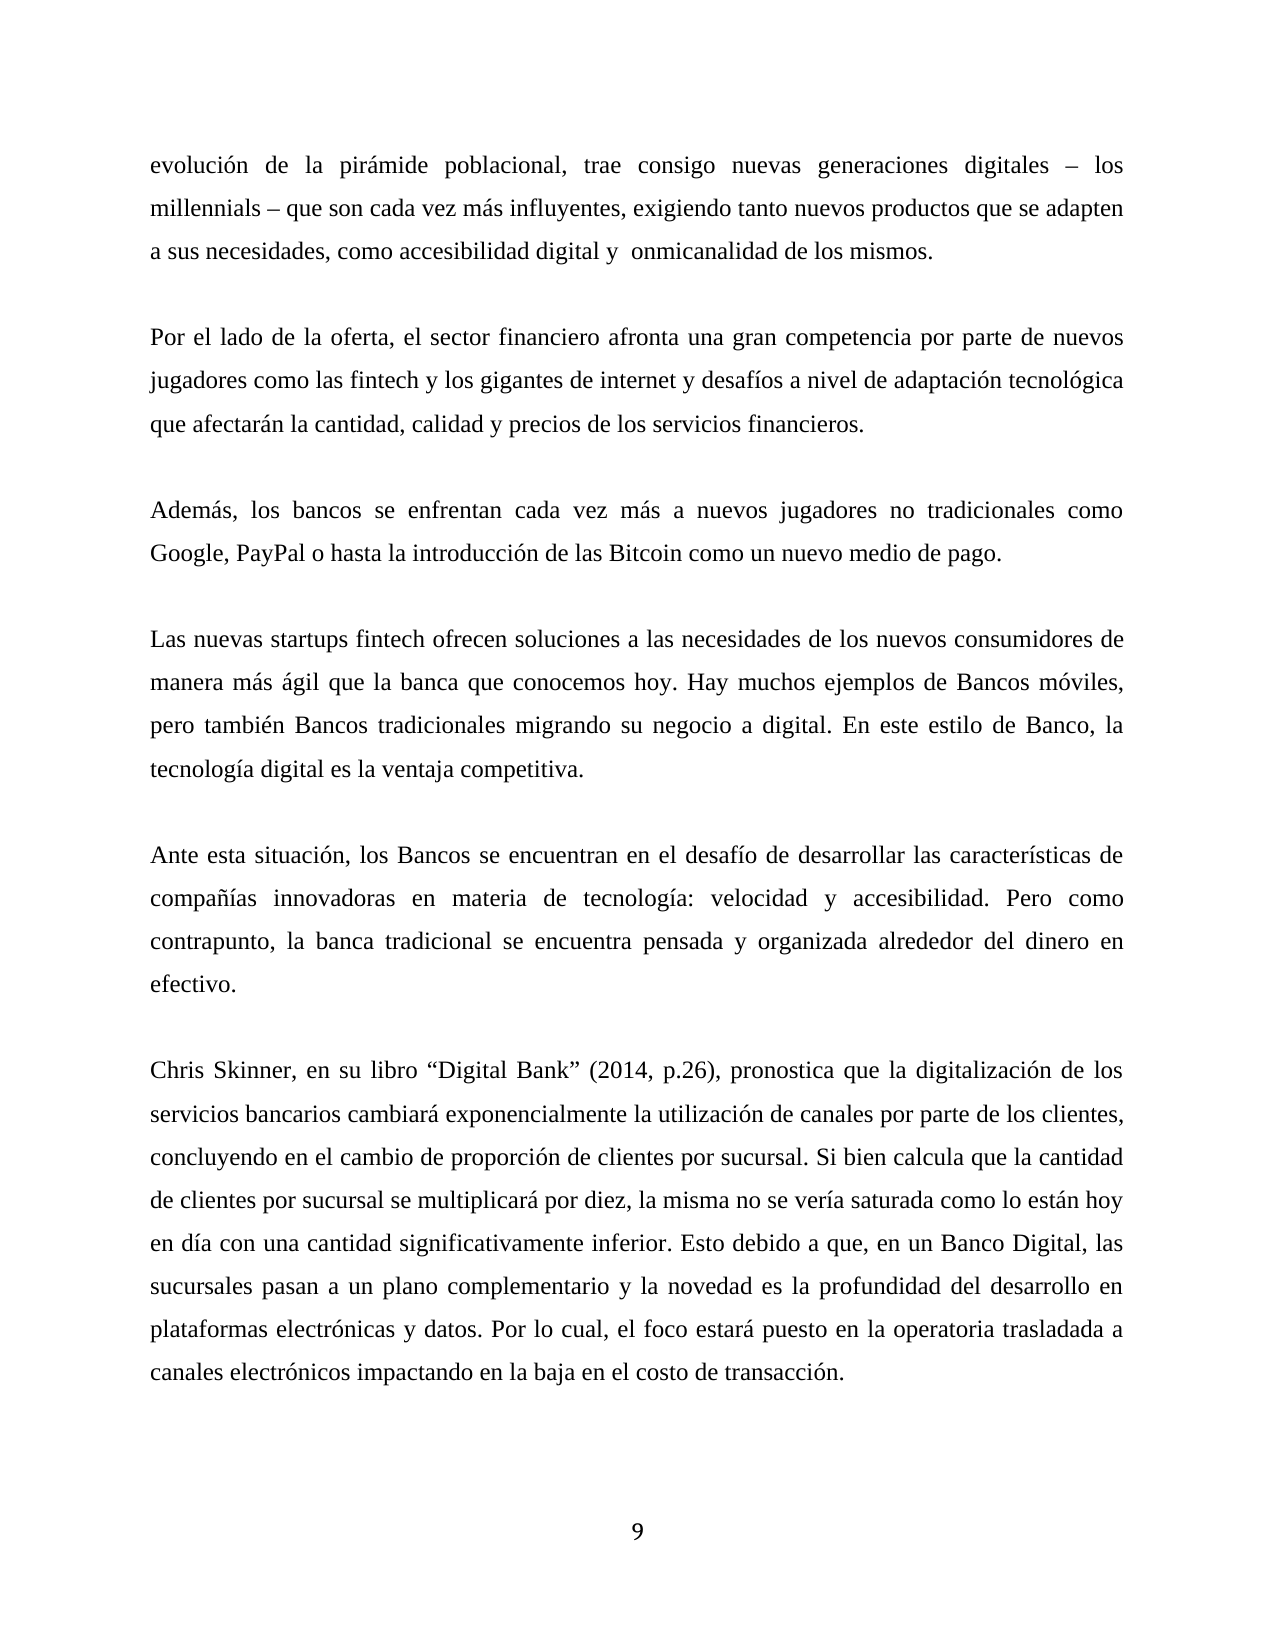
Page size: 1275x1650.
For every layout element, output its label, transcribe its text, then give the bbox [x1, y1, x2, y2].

text Además, los bancos se enfrentan cada vez más a nuevos jugadores no tradicionales como Google, PayPal o hasta la introducción de las Bitcoin como un nuevo medio de pago. [150, 495, 1125, 567]
text Ante esta situación, los Bancos se encuentran en el desafío de desarrollar las características de compañías innovadoras en materia de tecnología: velocidad y accesibilidad. Pero como contrapunto, la banca tradicional se encuentra pensada y organizada alrededor del dinero en efectivo. [150, 840, 1125, 998]
text Chris Skinner, en su libro “Digital Bank” (2014, p.26), pronostica que la digitalización de los servicios bancarios cambiará exponencialmente la utilización de canales por parte de los clientes, concluyendo en el cambio de proporción de clientes por sucursal. Si bien calcula que la cantidad de clientes por sucursal se multiplicará por diez, la misma no se vería saturada como lo están hoy en día con una cantidad significativamente inferior. Esto debido a que, en un Banco Digital, las sucursales pasan a un plano complementario y la novedad es la profundidad del desarrollo en plataformas electrónicas y datos. Por lo cual, el foco estará puesto en la operatoria trasladada a canales electrónicos impactando en la baja en el costo de transacción. [150, 1056, 1125, 1386]
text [150, 150, 1125, 265]
text Por el lado de la oferta, el sector financiero afronta una gran competencia por parte de nuevos jugadores como las fintech y los gigantes de internet y desafíos a nivel de adaptación tecnológica que afectarán la cantidad, calidad y precios de los servicios financieros. [150, 322, 1125, 437]
text Las nuevas startups fintech ofrecen soluciones a las necesidades de los nuevos consumidores de manera más ágil que la banca que conocemos hoy. Hay muchos ejemplos de Bancos móviles, pero también Bancos tradicionales migrando su negocio a digital. En este estilo de Banco, la tecnología digital es la ventaja competitiva. [150, 624, 1125, 782]
